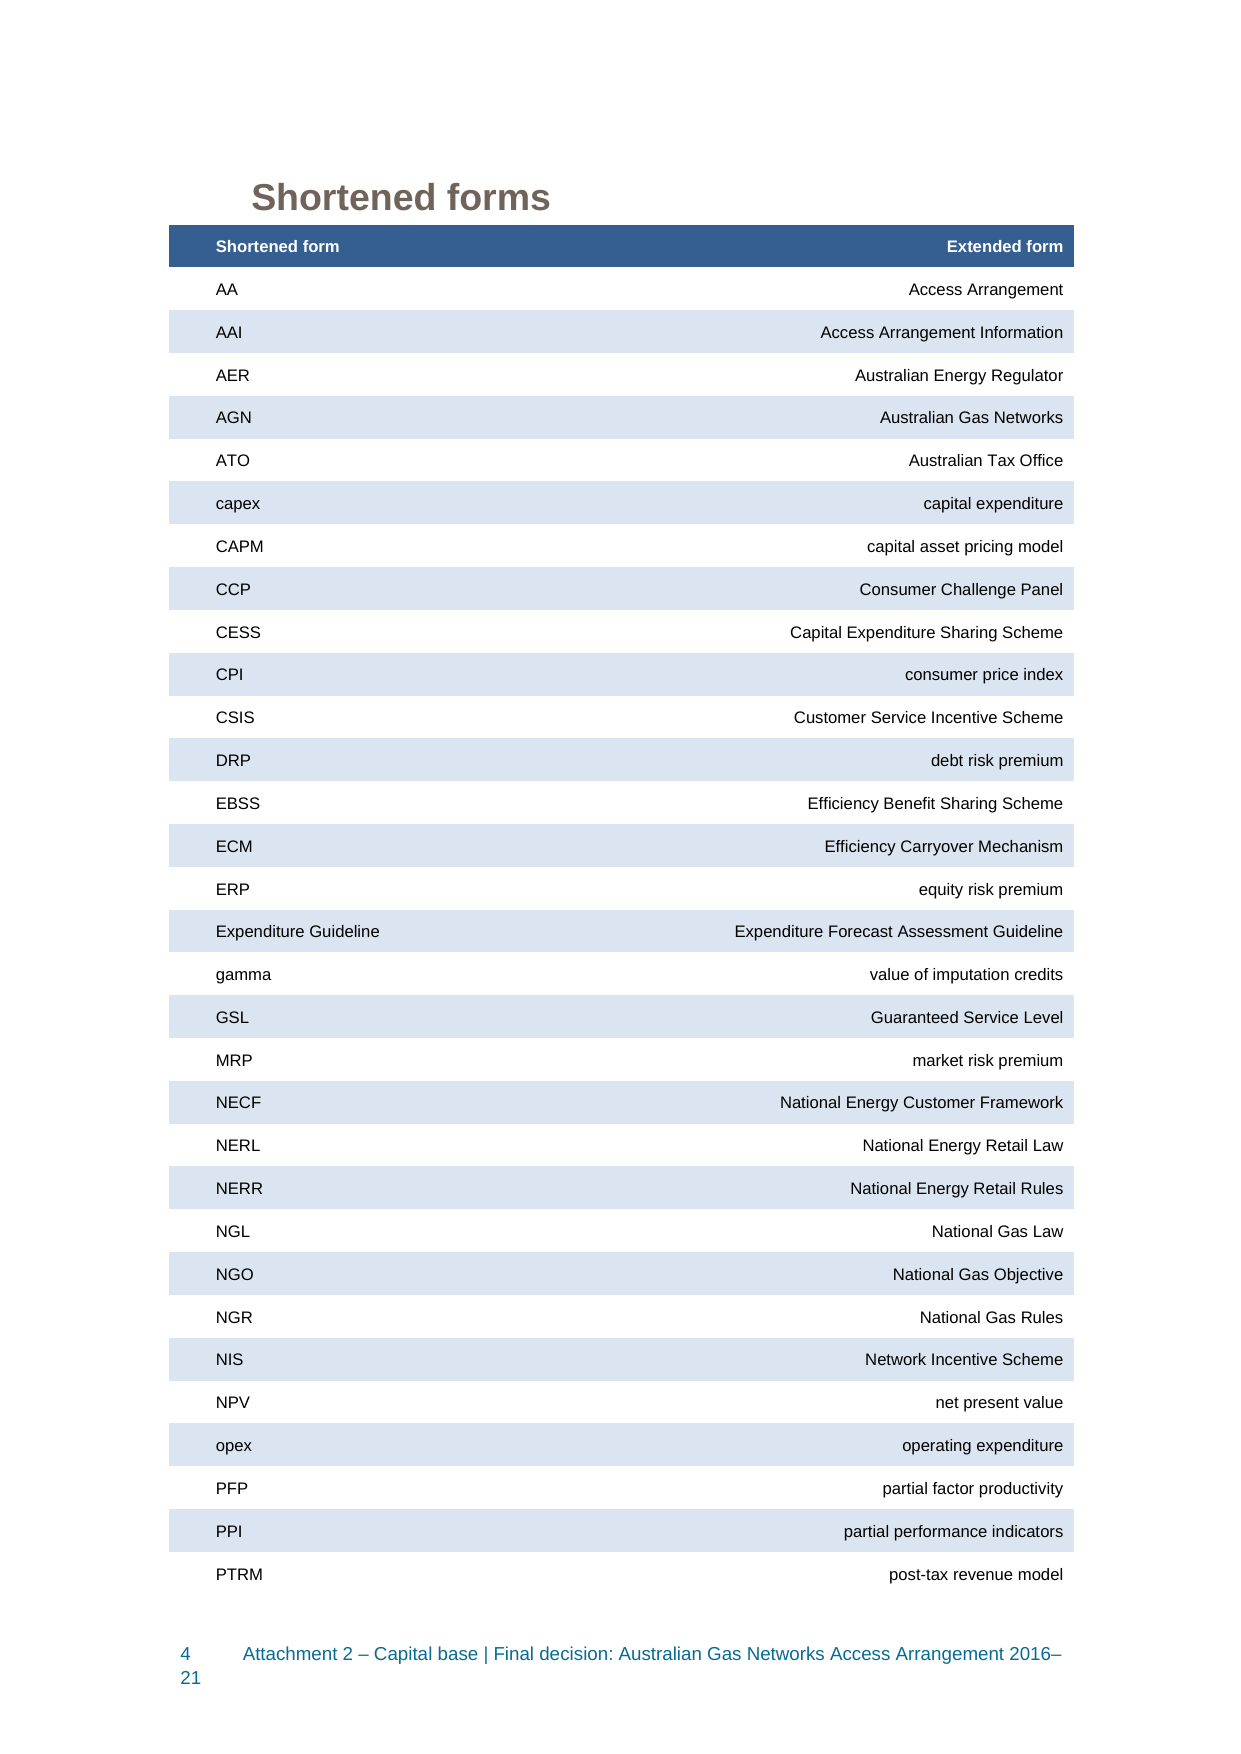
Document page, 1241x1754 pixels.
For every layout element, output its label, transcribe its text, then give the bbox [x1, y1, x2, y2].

table_cell Efficiency Carryover Mechanism [549, 824, 1074, 867]
table_cell post-tax revenue model [549, 1552, 1074, 1583]
subtitle Shortened forms [180, 175, 1063, 218]
table_cell capital asset pricing model [549, 524, 1074, 567]
table_cell CCP [169, 567, 549, 610]
table_cell Guaranteed Service Level [549, 995, 1074, 1038]
table_cell CPI [169, 653, 549, 696]
table_cell PPI [169, 1509, 549, 1552]
table_cell National Gas Rules [549, 1295, 1074, 1338]
table_cell consumer price index [549, 653, 1074, 696]
table_cell Access Arrangement Information [549, 310, 1074, 353]
table_cell ERP [169, 867, 549, 909]
table_cell EBSS [169, 781, 549, 824]
table_cell NECF [169, 1081, 549, 1124]
table_cell NGO [169, 1252, 549, 1295]
table_cell partial performance indicators [549, 1509, 1074, 1552]
table_cell NIS [169, 1338, 549, 1381]
table_cell market risk premium [549, 1038, 1074, 1081]
table_cell Australian Gas Networks [549, 396, 1074, 439]
table_cell capex [169, 481, 549, 524]
table_cell National Energy Retail Law [549, 1124, 1074, 1166]
table_cell DRP [169, 738, 549, 781]
table_cell ATO [169, 439, 549, 481]
table_cell Expenditure Forecast Assessment Guideline [549, 910, 1074, 952]
table_cell NERL [169, 1124, 549, 1166]
table_cell Capital Expenditure Sharing Scheme [549, 610, 1074, 653]
table_cell Efficiency Benefit Sharing Scheme [549, 781, 1074, 824]
table_cell NGL [169, 1209, 549, 1252]
table_cell value of imputation credits [549, 953, 1074, 995]
table_cell CESS [169, 610, 549, 653]
table_cell capital expenditure [549, 481, 1074, 524]
table_cell PTRM [169, 1552, 549, 1583]
table_cell National Energy Retail Rules [549, 1166, 1074, 1209]
table_cell PFP [169, 1466, 549, 1509]
table_cell AGN [169, 396, 549, 439]
table_cell MRP [169, 1038, 549, 1081]
picture [322, 1650, 326, 1660]
table_cell Australian Energy Regulator [549, 353, 1074, 396]
table_cell Australian Tax Office [549, 439, 1074, 481]
table_cell debt risk premium [549, 738, 1074, 781]
table_cell National Gas Objective [549, 1252, 1074, 1295]
table_header Extended form [549, 225, 1074, 267]
table_cell ECM [169, 824, 549, 867]
table_cell opex [169, 1423, 549, 1466]
table_cell NERR [169, 1166, 549, 1209]
table_cell equity risk premium [549, 867, 1074, 909]
table_cell operating expenditure [549, 1423, 1074, 1466]
table_cell Network Incentive Scheme [549, 1338, 1074, 1381]
table_cell Expenditure Guideline [169, 910, 549, 952]
table_cell Customer Service Incentive Scheme [549, 696, 1074, 738]
picture [495, 1647, 504, 1660]
table_header Shortened form [169, 225, 549, 267]
picture [598, 1650, 602, 1660]
table_cell Access Arrangement [549, 268, 1074, 310]
picture [296, 1650, 300, 1660]
table_cell partial factor productivity [549, 1466, 1074, 1509]
table_cell GSL [169, 995, 549, 1038]
table_cell net present value [549, 1381, 1074, 1423]
table_cell AAI [169, 310, 549, 353]
table_cell NPV [169, 1381, 549, 1423]
table_cell NGR [169, 1295, 549, 1338]
table_cell CSIS [169, 696, 549, 738]
table_cell AER [169, 353, 549, 396]
table_cell Consumer Challenge Panel [549, 567, 1074, 610]
table_cell National Gas Law [549, 1209, 1074, 1252]
table_cell CAPM [169, 524, 549, 567]
table_cell AA [169, 268, 549, 310]
table_cell National Energy Customer Framework [549, 1081, 1074, 1124]
table_cell gamma [169, 953, 549, 995]
